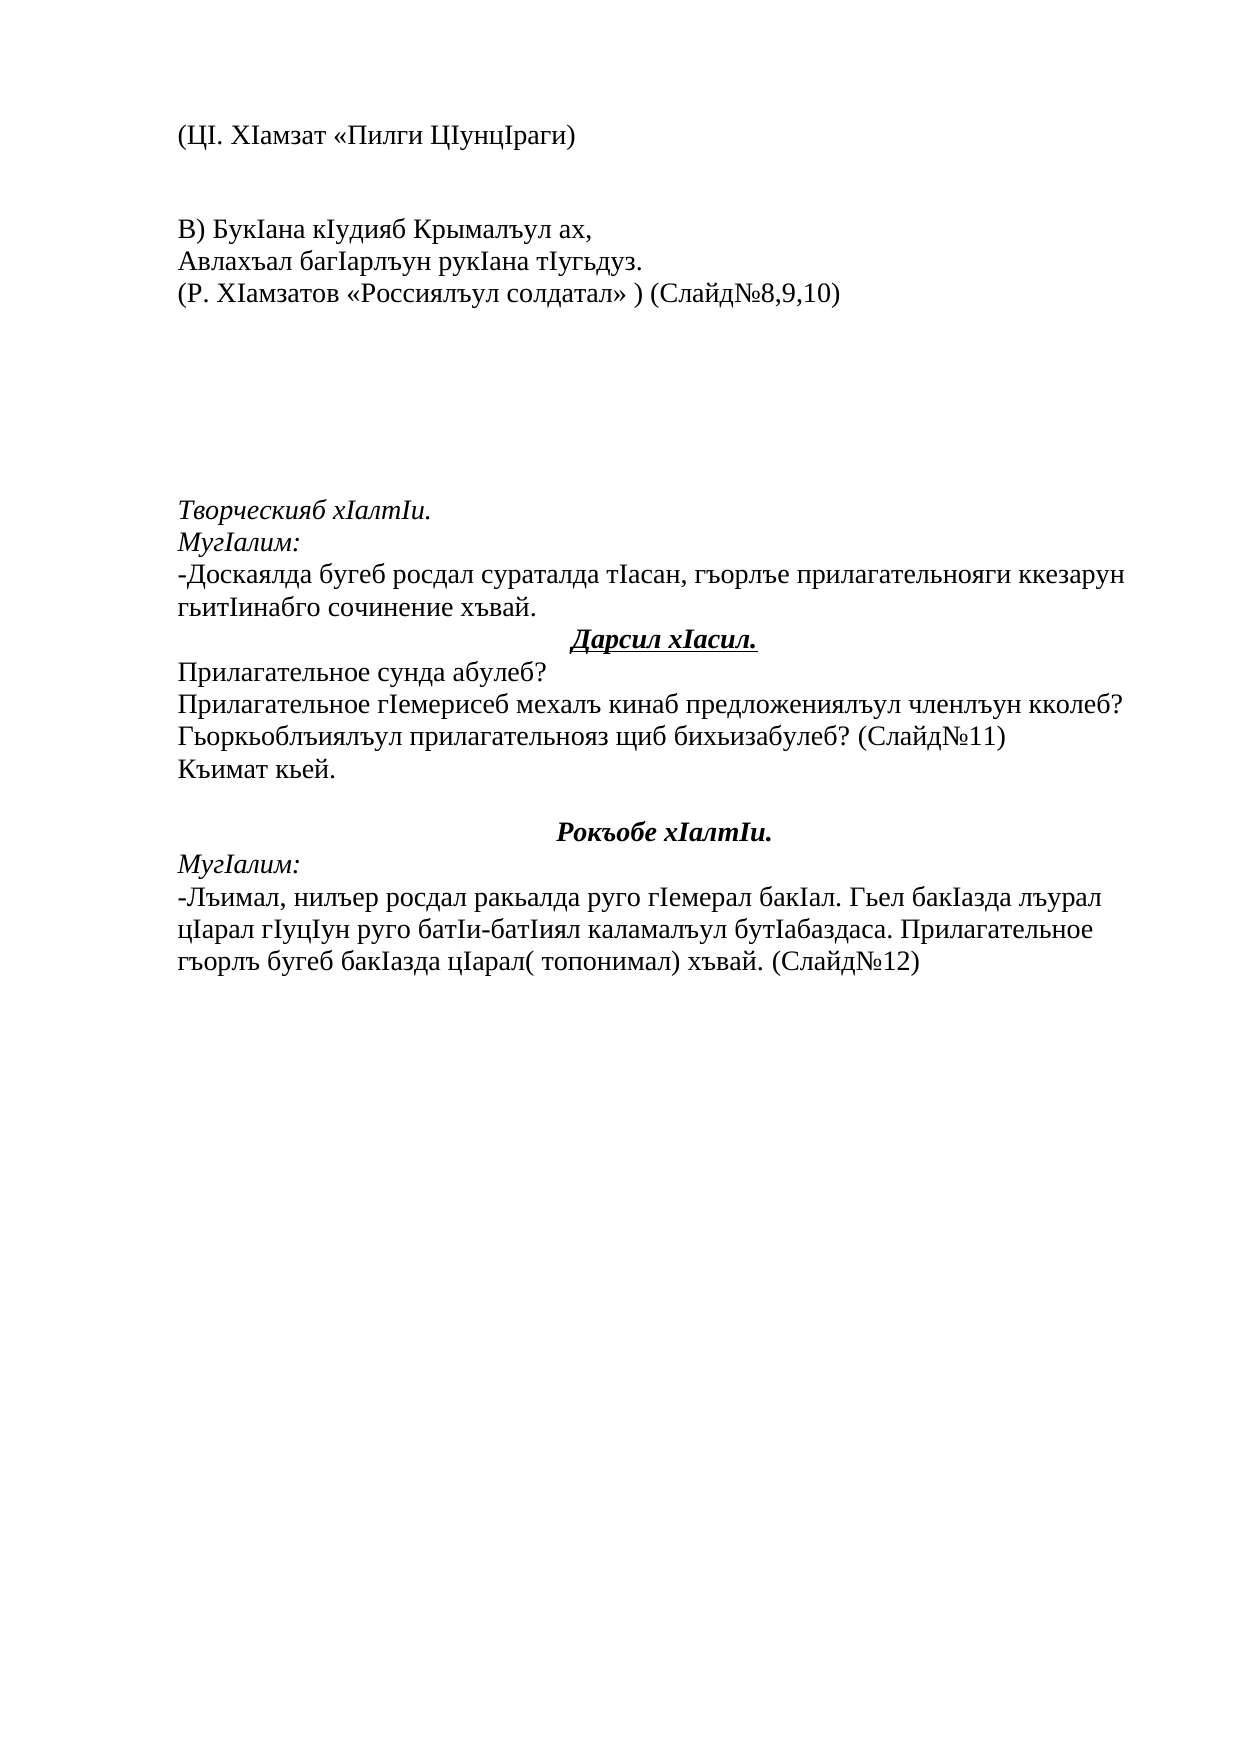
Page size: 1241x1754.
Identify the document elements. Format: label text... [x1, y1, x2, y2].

text Творческияб хIалтIи. [177, 493, 1152, 525]
text -Лъимал, нилъер росдал ракьалда руго гIемерал бакIал. Гьел бакIазда лъурал цIарал гIуцIун руго батIи-батIиял каламалъул бутIабаздаса. Прилагательное гъорлъ бугеб бакIазда цIарал( топонимал) хъвай. (Слайд№12) [177, 880, 1152, 977]
text Прилагательное гІемерисеб мехалъ кинаб предложениялъул членлъун кколеб? [177, 687, 1152, 719]
text МугIалим: [177, 525, 1152, 557]
text (ЦI. ХIамзат «Пилги ЦIунцIраги) [177, 118, 1152, 151]
text В) БукIана кIудияб Крымалъул ах, [177, 212, 1152, 244]
text Къимат кьей. [177, 752, 1152, 784]
text Дарсил хӀасил. [177, 622, 1152, 655]
text Прилагательное сунда абулеб? [177, 655, 1152, 687]
text Гьоркьоблъиялъул прилагательнояз щиб бихьизабулеб? (Слайд№11) [177, 719, 1152, 752]
text МугIалим: [177, 847, 1152, 880]
text (Р. ХIамзатов «Россиялъул солдатал» ) (Слайд№8,9,10) [177, 277, 1152, 309]
text Рокъобе хӀалтӀи. [177, 815, 1152, 847]
text Авлахъал багIарлъун рукIана тIугьдуз. [177, 244, 1152, 277]
text -Доскаялда бугеб росдал сураталда тIасан, гъорлъе прилагательнояги ккезарун гьитIинабго сочинение хъвай. [177, 557, 1152, 622]
